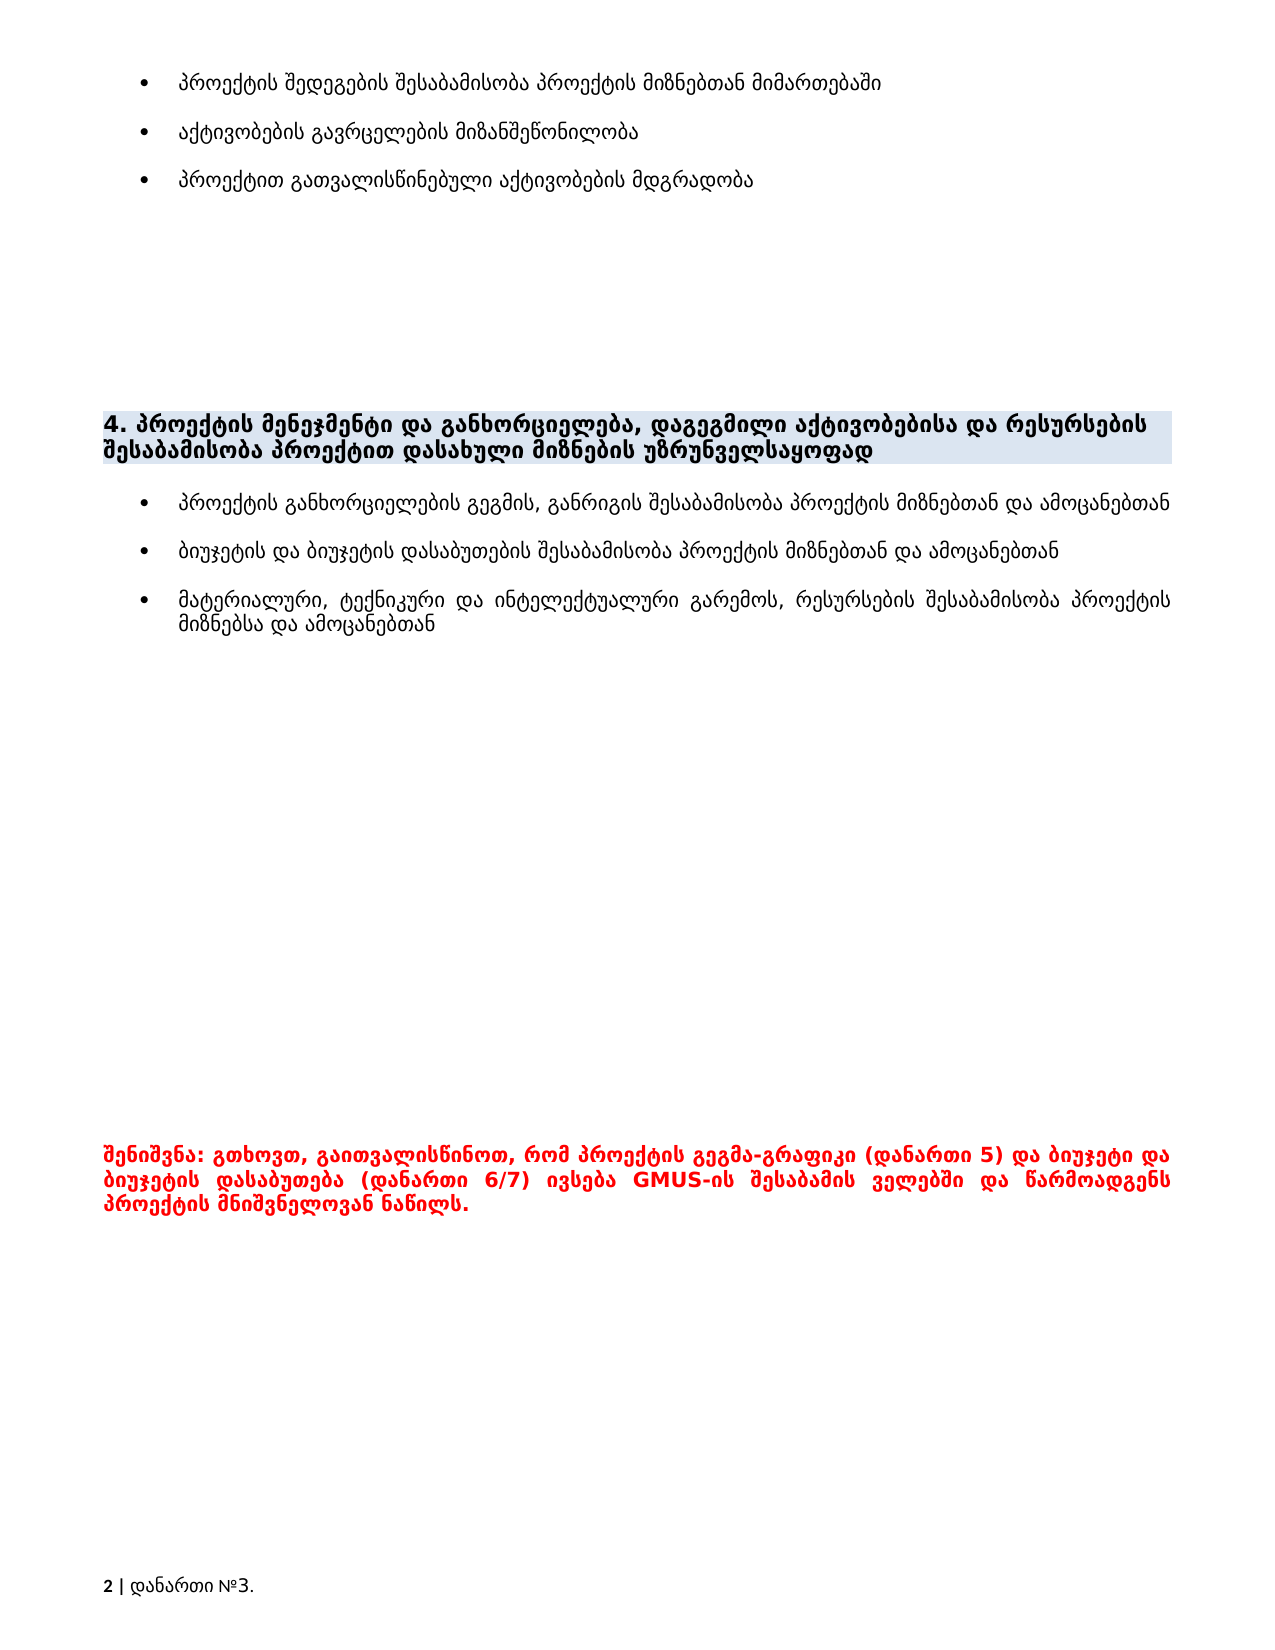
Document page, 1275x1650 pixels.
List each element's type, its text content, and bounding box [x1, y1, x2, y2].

list პროექტით გათვალისწინებული აქტივობების მდგრადობა [141, 168, 1172, 192]
list პროექტის შედეგების შესაბამისობა პროექტის მიზნებთან მიმართებაში [141, 71, 1172, 95]
list ბიუჯეტის და ბიუჯეტის დასაბუთების შესაბამისობა პროექტის მიზნებთან და ამოცანებთან [141, 539, 1172, 564]
list მატერიალური, ტექნიკური და ინტელექტუალური გარემოს, რესურსების შესაბამისობა პროექტის მიზნებსა და ამოცანებთან [141, 588, 1172, 637]
list აქტივობების გავრცელების მიზანშეწონილობა [141, 120, 1172, 144]
list პროექტის განხორციელების გეგმის, განრიგის შესაბამისობა პროექტის მიზნებთან და ამოცანებთან [141, 491, 1172, 515]
list 4. პროექტის მენეჯმენტი და განხორციელება, დაგეგმილი აქტივობებისა და რესურსების შესაბამისობა პროექტით დასახული მიზნების უზრუნველსაყოფად [103, 411, 1172, 464]
text შენიშვნა: გთხოვთ, გაითვალისწინოთ, რომ პროექტის გეგმა-გრაფიკი (დანართი 5) და ბიუჯეტი და ბიუჯეტის დასაბუთება (დანართი 6/7) ივსება GMUS-ის შესაბამის ველებში და წარმოადგენს პროექტის მნიშვნელოვან ნაწილს. [103, 1143, 1172, 1216]
